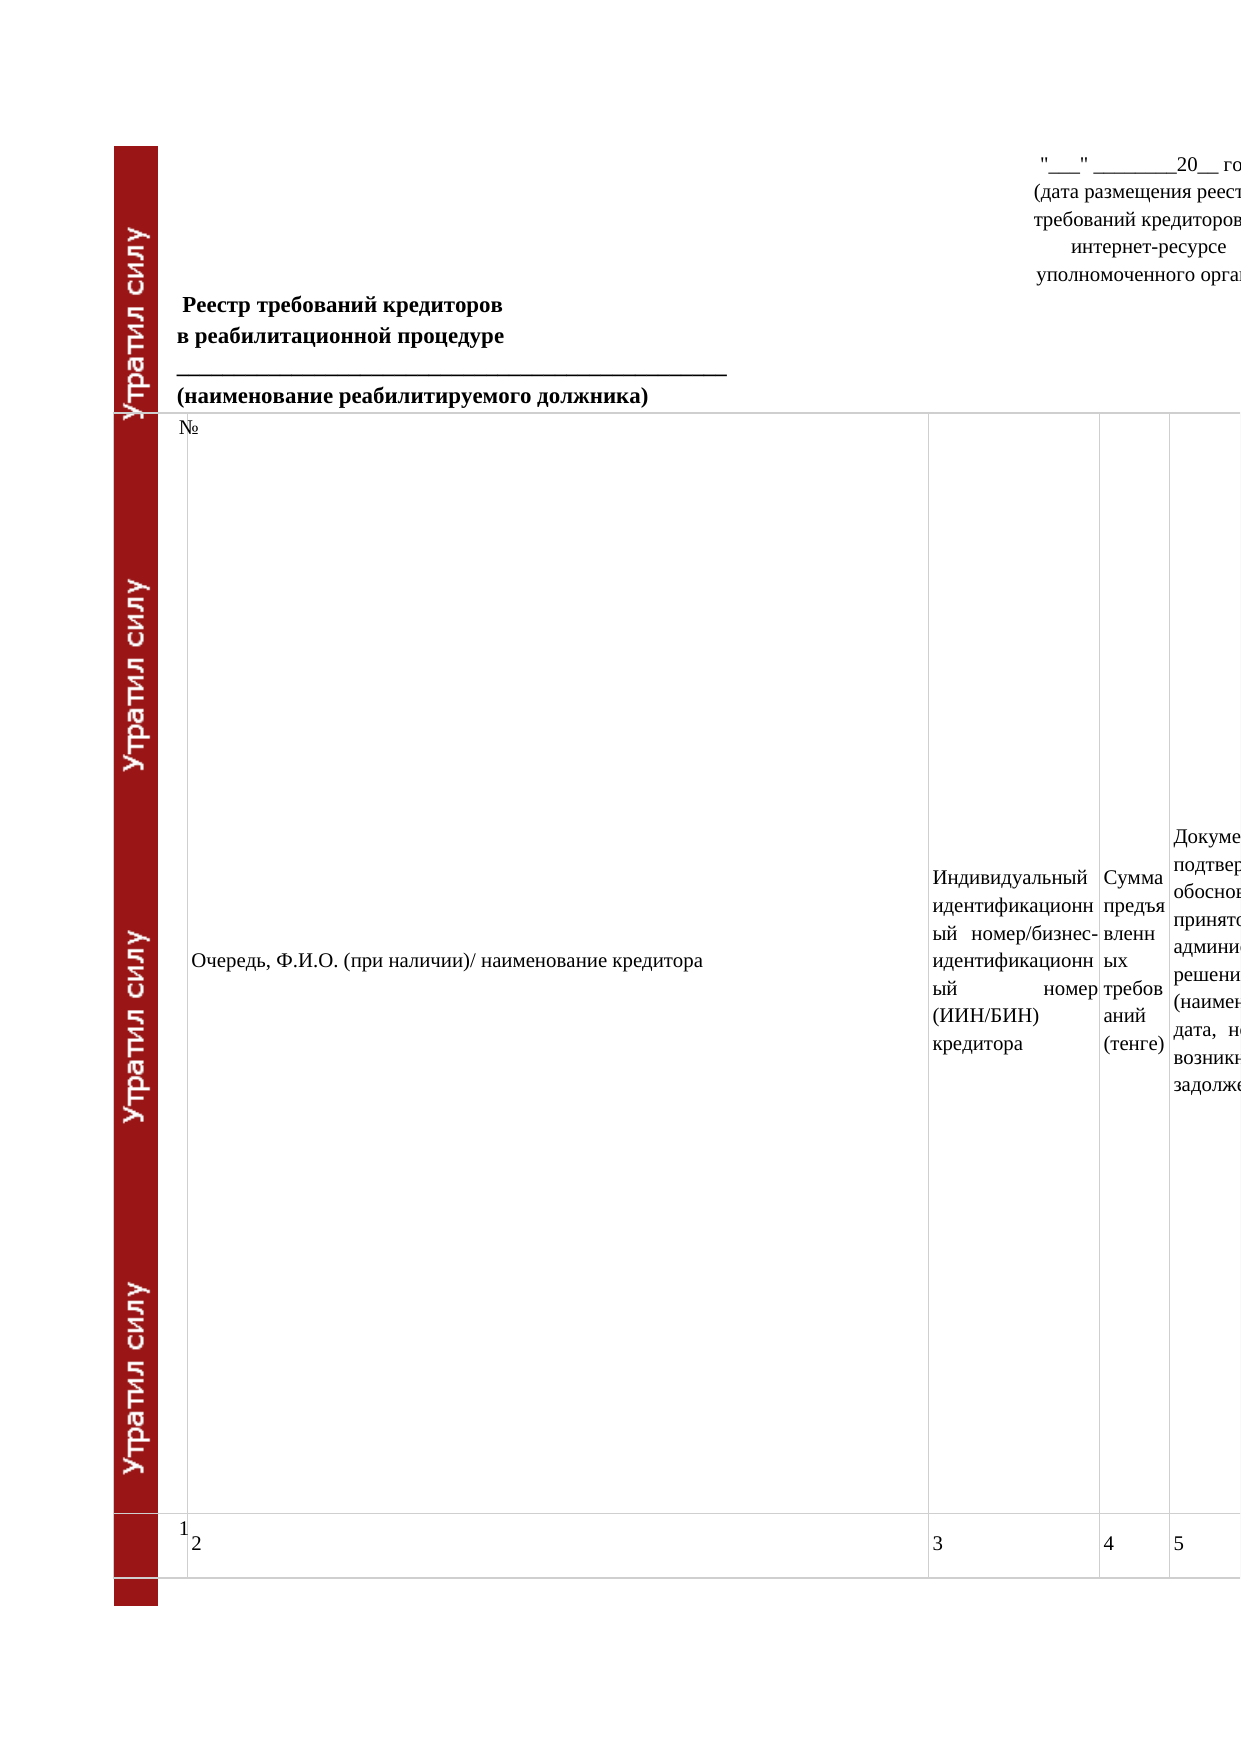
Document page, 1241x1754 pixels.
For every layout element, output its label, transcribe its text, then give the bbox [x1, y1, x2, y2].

table_header Индивидуальный идентификационный номер/бизнес-идентификационный номер (ИИН/БИН) кредитора [929, 414, 1099, 1513]
table_cell 5 [1170, 1514, 1240, 1577]
picture [114, 408, 158, 412]
table_header № п/п [114, 414, 187, 1513]
table_cell 2 [188, 1514, 928, 1577]
text Реестр требований кредиторов в реабилитационной процедуре ________________________________________________ (наименование реабилитируемого должника) [112, 291, 1128, 408]
table_cell "___" ________20__ года (дата размещения реестра требований кредиторов на интернет-ресурсе уполномоченного органа) [912, 150, 1240, 291]
table_cell [101, 150, 912, 291]
table_header Документы, подтверждающие обоснованность принятого администратором решения (наименование, дата, номер), дата возникновения задолженности [1170, 414, 1240, 1513]
table_header Очередь, Ф.И.О. (при наличии)/ наименование кредитора [188, 414, 928, 1513]
picture [114, 146, 158, 150]
picture [114, 1579, 158, 1606]
table_cell 4 [1100, 1514, 1169, 1577]
table_cell 1 [114, 1514, 187, 1577]
table_header Сумма предъявленных требований (тенге) [1100, 414, 1169, 1513]
table_cell 3 [929, 1514, 1099, 1577]
